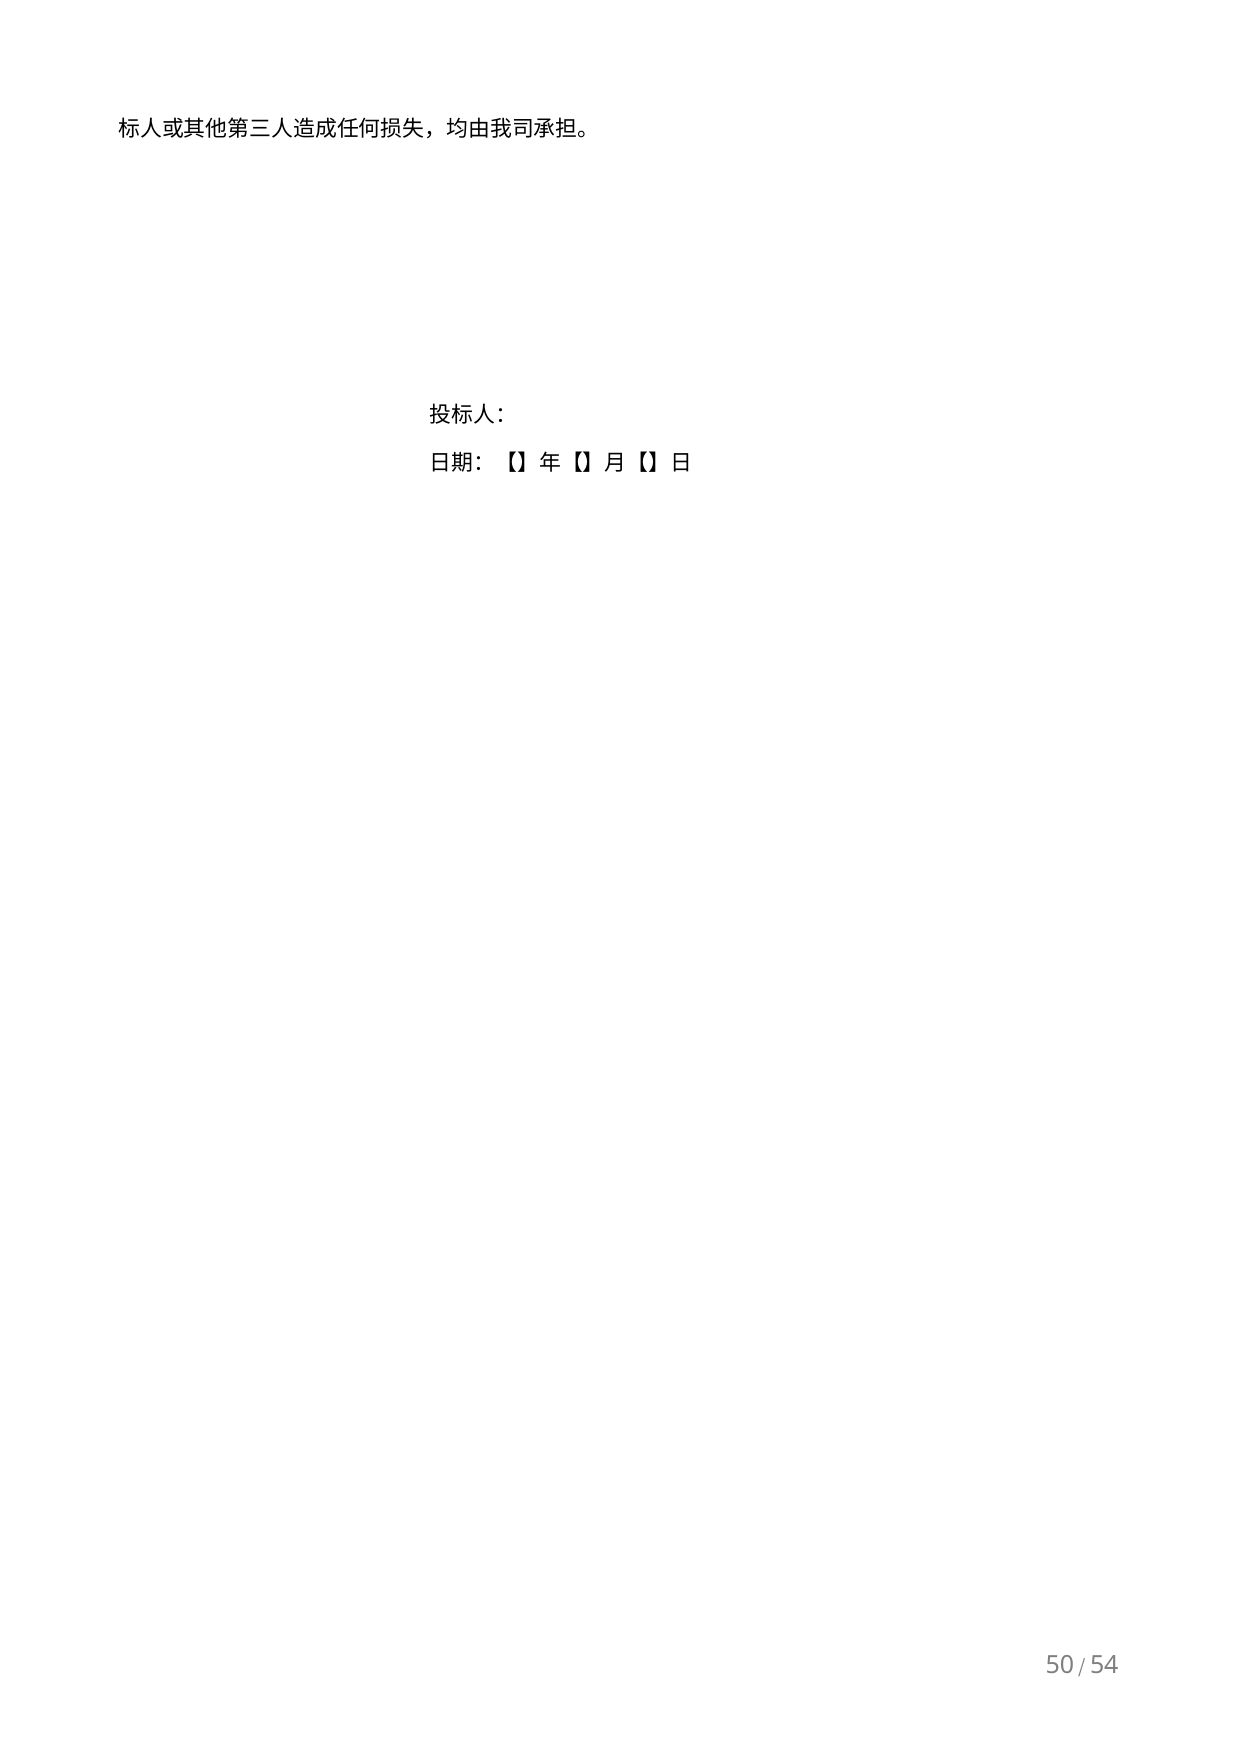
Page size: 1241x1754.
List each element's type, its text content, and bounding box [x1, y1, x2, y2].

text 投标人： [118, 396, 1137, 429]
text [118, 111, 1137, 143]
text 日期：【】年【】月【】日 [118, 445, 1137, 477]
